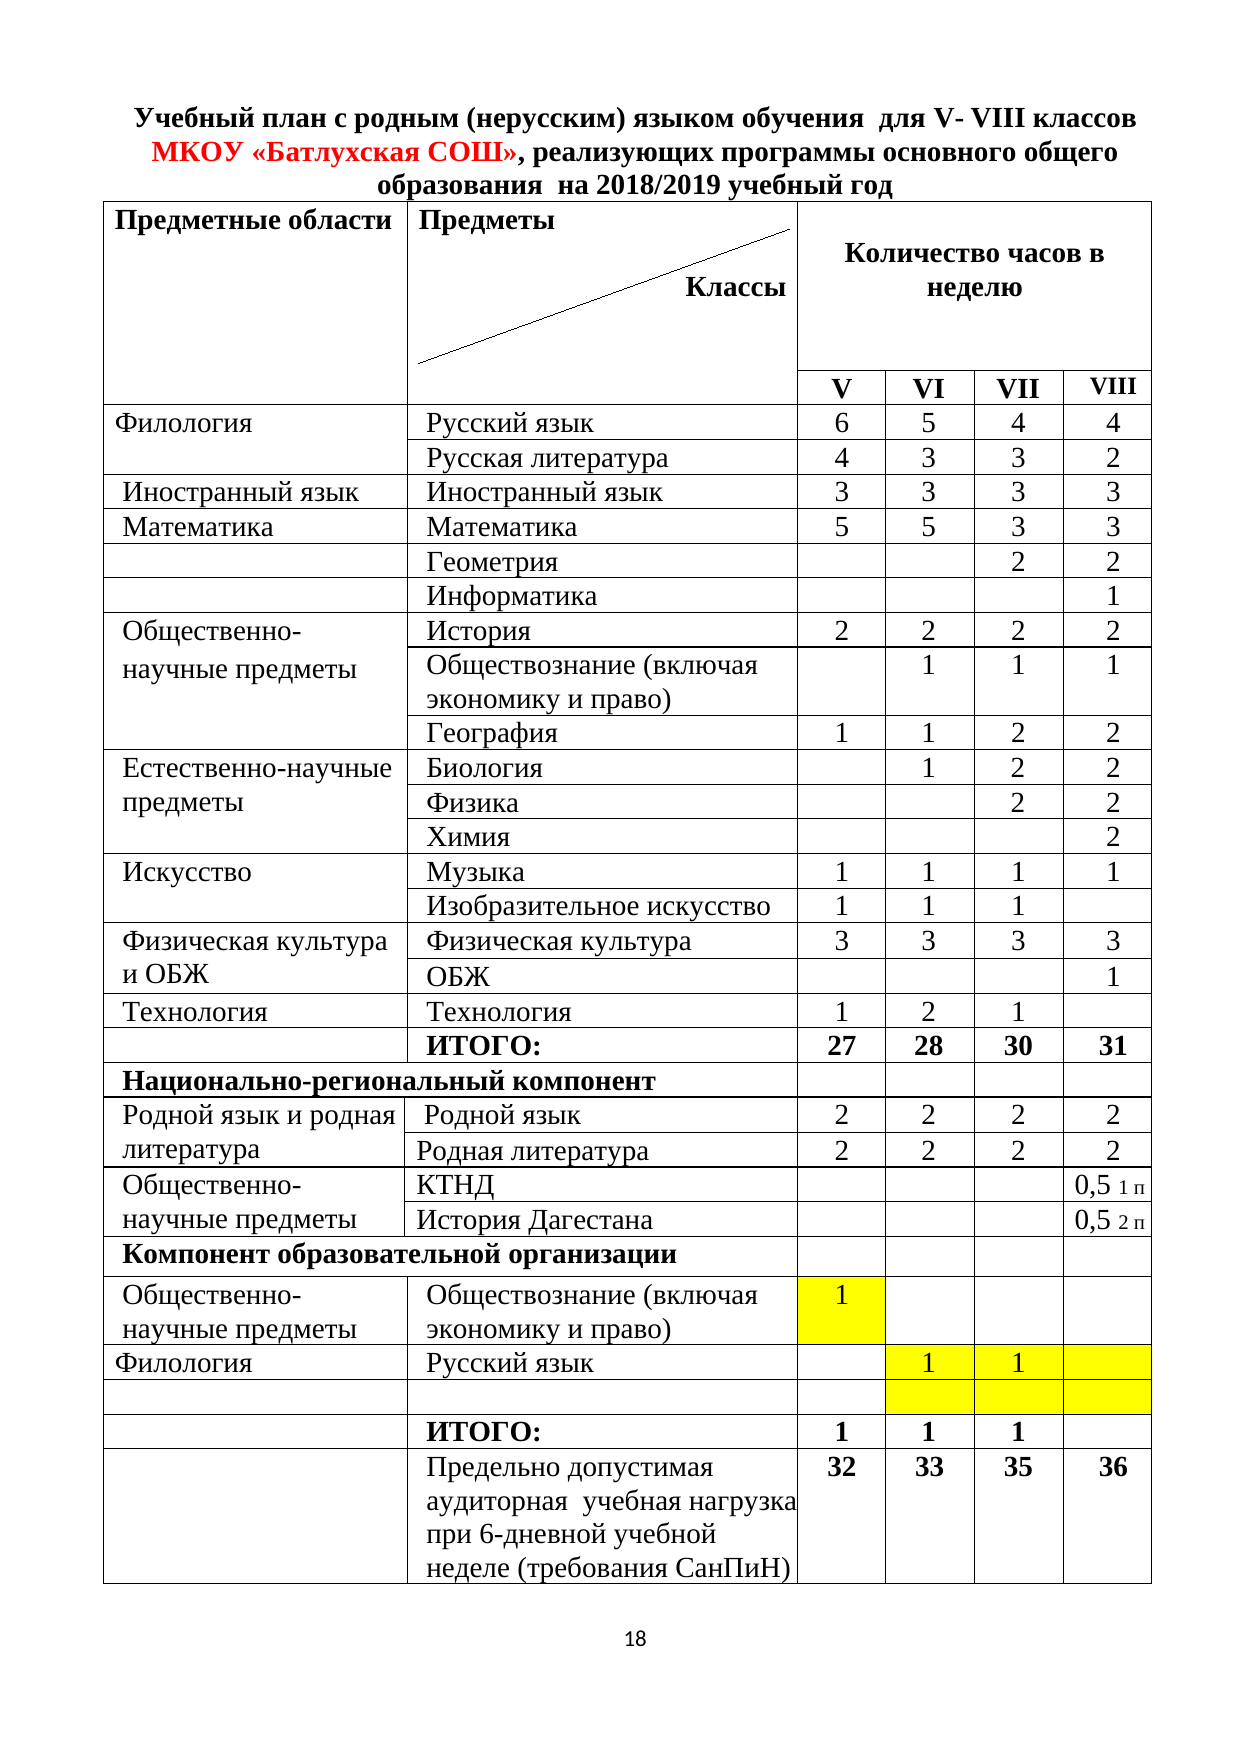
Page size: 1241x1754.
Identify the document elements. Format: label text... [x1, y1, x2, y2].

table_cell 3 [1064, 475, 1151, 508]
table_cell Обществознание (включая экономику и право) [408, 1277, 797, 1344]
table_cell [798, 1168, 885, 1201]
table_cell 2 [1064, 819, 1151, 853]
table_cell 1 [886, 750, 974, 784]
table_cell Физическая культура [408, 923, 797, 958]
table_cell 2 [975, 785, 1063, 818]
table_cell 1 [798, 1277, 885, 1344]
table_cell [975, 1168, 1063, 1201]
table_cell [798, 785, 885, 818]
table_cell 3 [975, 509, 1063, 543]
table_cell [886, 578, 974, 612]
table_cell [975, 578, 1063, 612]
table_cell 1 [886, 1345, 974, 1379]
table_cell [798, 959, 885, 993]
table_cell Обществознание (включая экономику и право) [408, 648, 797, 714]
table_cell 2 [886, 613, 974, 646]
table_cell Общественно-научные предметы [104, 613, 407, 749]
table_cell 2 [1064, 613, 1151, 646]
table_cell [975, 1063, 1063, 1096]
table_cell Родной язык [405, 1098, 797, 1132]
table_cell Естественно-научные предметы [104, 750, 407, 853]
table_cell 35 [975, 1449, 1063, 1583]
table_cell Предельно допустимая аудиторная учебная нагрузка при 6-дневной учебной неделе (требования СанПиН) [408, 1449, 797, 1583]
table_cell 27 [798, 1028, 885, 1062]
table_cell 33 [886, 1449, 974, 1583]
table_cell Родная литература [405, 1133, 797, 1166]
table_cell Общественно-научные предметы [104, 1168, 404, 1236]
table_cell 3 [798, 475, 885, 508]
table_cell VII [975, 371, 1063, 404]
table_cell 32 [798, 1449, 885, 1583]
table_cell 1 [975, 1345, 1063, 1379]
table_cell 1 [1064, 578, 1151, 612]
table_cell 3 [798, 923, 885, 958]
table_cell VI [886, 371, 974, 404]
table_cell История Дагестана [405, 1202, 797, 1236]
table_cell 1 [798, 716, 885, 749]
table_cell [1064, 1345, 1151, 1379]
table_cell [798, 819, 885, 853]
table_cell Русский язык [408, 405, 797, 439]
table_cell [1064, 889, 1151, 922]
table_cell Родной язык и родная литература [104, 1098, 404, 1166]
table_cell Русский язык [408, 1345, 797, 1379]
table_cell 1 [798, 854, 885, 887]
table_cell 2 [886, 1133, 974, 1166]
table_cell 4 [1064, 405, 1151, 439]
table_cell ОБЖ [408, 959, 797, 993]
table_cell Физическая культура и ОБЖ [104, 923, 407, 993]
table_cell Компонент образовательной организации [104, 1237, 797, 1276]
table_cell Искусство [104, 854, 407, 922]
table_cell 3 [1064, 923, 1151, 958]
table_cell 2 [975, 750, 1063, 784]
table_cell 30 [975, 1028, 1063, 1062]
table_cell 3 [975, 440, 1063, 473]
table_cell 1 [1064, 648, 1151, 714]
table_cell [104, 1028, 407, 1062]
table_cell Иностранный язык [104, 475, 407, 508]
table_cell Филология [104, 405, 407, 473]
table_cell 1 [975, 889, 1063, 922]
table_cell 1 [975, 854, 1063, 887]
table_cell [886, 819, 974, 853]
table_cell [975, 1202, 1063, 1236]
table_cell [798, 1237, 885, 1276]
table_cell 1 [975, 1415, 1063, 1448]
table_cell [1064, 1415, 1151, 1448]
table_cell Филология [104, 1345, 407, 1379]
table_cell [975, 959, 1063, 993]
table_cell [1064, 994, 1151, 1027]
table_cell 5 [886, 405, 974, 439]
table_cell ИТОГО: [408, 1028, 797, 1062]
table_cell Химия [408, 819, 797, 853]
table_cell [798, 1063, 885, 1096]
table_cell Геометрия [408, 544, 797, 577]
table_cell 36 [1064, 1449, 1151, 1583]
table_cell Национально-региональный компонент [104, 1063, 797, 1096]
table_cell 3 [1064, 509, 1151, 543]
table_cell 2 [1064, 716, 1151, 749]
table_cell 3 [886, 923, 974, 958]
table_cell [798, 1380, 885, 1413]
table_cell 2 [798, 1133, 885, 1166]
table_cell 1 [886, 889, 974, 922]
table_cell [408, 1380, 797, 1413]
table_cell Информатика [408, 578, 797, 612]
table_cell 1 [798, 889, 885, 922]
table_cell 2 [975, 716, 1063, 749]
table_cell 1 [975, 648, 1063, 714]
table_cell 4 [975, 405, 1063, 439]
table_cell [798, 750, 885, 784]
table_cell Технология [104, 994, 407, 1027]
table_cell 0,5 2 п [1064, 1202, 1151, 1236]
table_cell [798, 578, 885, 612]
table_cell 5 [798, 509, 885, 543]
table_cell [1064, 1063, 1151, 1096]
table_cell 3 [975, 923, 1063, 958]
table_cell 2 [1064, 440, 1151, 473]
table_cell [1064, 1277, 1151, 1344]
table_cell Технология [408, 994, 797, 1027]
table_cell 2 [798, 1098, 885, 1132]
table_cell ИТОГО: [408, 1415, 797, 1448]
table_cell [798, 544, 885, 577]
table_cell [975, 1380, 1063, 1413]
table_cell [886, 1168, 974, 1201]
table_cell 31 [1064, 1028, 1151, 1062]
table_cell [975, 819, 1063, 853]
table_cell [104, 1380, 407, 1413]
table_cell 5 [886, 509, 974, 543]
table_cell [886, 1380, 974, 1413]
table_cell КТНД [405, 1168, 797, 1201]
table_cell 2 [886, 1098, 974, 1132]
table_cell [886, 544, 974, 577]
table_cell 1 [975, 994, 1063, 1027]
table_cell 2 [975, 613, 1063, 646]
table_cell 2 [1064, 785, 1151, 818]
table_cell V [798, 371, 885, 404]
table_cell Математика [104, 509, 407, 543]
table_cell [975, 1237, 1063, 1276]
table_cell 1 [886, 854, 974, 887]
table_cell [886, 1277, 974, 1344]
table_cell [1064, 1237, 1151, 1276]
table_header Предметные области [104, 202, 407, 404]
table_cell Физика [408, 785, 797, 818]
table_cell 2 [886, 994, 974, 1027]
table_cell 1 [886, 1415, 974, 1448]
table_cell Изобразительное искусство [408, 889, 797, 922]
table_cell 4 [798, 440, 885, 473]
table_cell 3 [886, 440, 974, 473]
table_cell 1 [886, 648, 974, 714]
table_cell 1 [886, 716, 974, 749]
table_cell [104, 578, 407, 612]
table_cell 1 [1064, 959, 1151, 993]
table_cell [104, 1449, 407, 1583]
table_cell [798, 1345, 885, 1379]
table_cell 0,5 1 п [1064, 1168, 1151, 1201]
table_cell 3 [975, 475, 1063, 508]
table_cell 2 [975, 1098, 1063, 1132]
table_cell [104, 544, 407, 577]
table_cell 2 [975, 544, 1063, 577]
table_cell 3 [886, 475, 974, 508]
table_cell 2 [798, 613, 885, 646]
table_cell [886, 1202, 974, 1236]
table_cell Русская литература [408, 440, 797, 473]
table_cell Математика [408, 509, 797, 543]
table_cell 2 [975, 1133, 1063, 1166]
table_cell Иностранный язык [408, 475, 797, 508]
table_cell [104, 1415, 407, 1448]
table_cell 6 [798, 405, 885, 439]
table_header Количество часов в неделю [798, 202, 1151, 370]
table_cell 2 [1064, 1133, 1151, 1166]
table_cell [886, 1237, 974, 1276]
table_cell 1 [798, 1415, 885, 1448]
table_cell 1 [1064, 854, 1151, 887]
table_header Предметы Классы [408, 202, 797, 404]
table_cell [798, 648, 885, 714]
table_cell География [408, 716, 797, 749]
table_cell VIII [1064, 371, 1151, 404]
table_cell [1064, 1380, 1151, 1413]
table_cell [886, 959, 974, 993]
table_cell 28 [886, 1028, 974, 1062]
table_cell [975, 1277, 1063, 1344]
table_cell 2 [1064, 544, 1151, 577]
title Учебный план с родным (нерусским) языком обучения для V- VIII классов МКОУ «Батлухская СОШ», реализующих программы основного общего образования на 2018/2019 учебный год [118, 100, 1152, 201]
table_cell [798, 1202, 885, 1236]
table_cell [886, 1063, 974, 1096]
table_cell Музыка [408, 854, 797, 887]
table_cell [886, 785, 974, 818]
table_cell 1 [798, 994, 885, 1027]
table_cell Общественно-научные предметы [104, 1277, 407, 1344]
table_cell Биология [408, 750, 797, 784]
table_cell 2 [1064, 750, 1151, 784]
table_cell История [408, 613, 797, 646]
table_cell 2 [1064, 1098, 1151, 1132]
